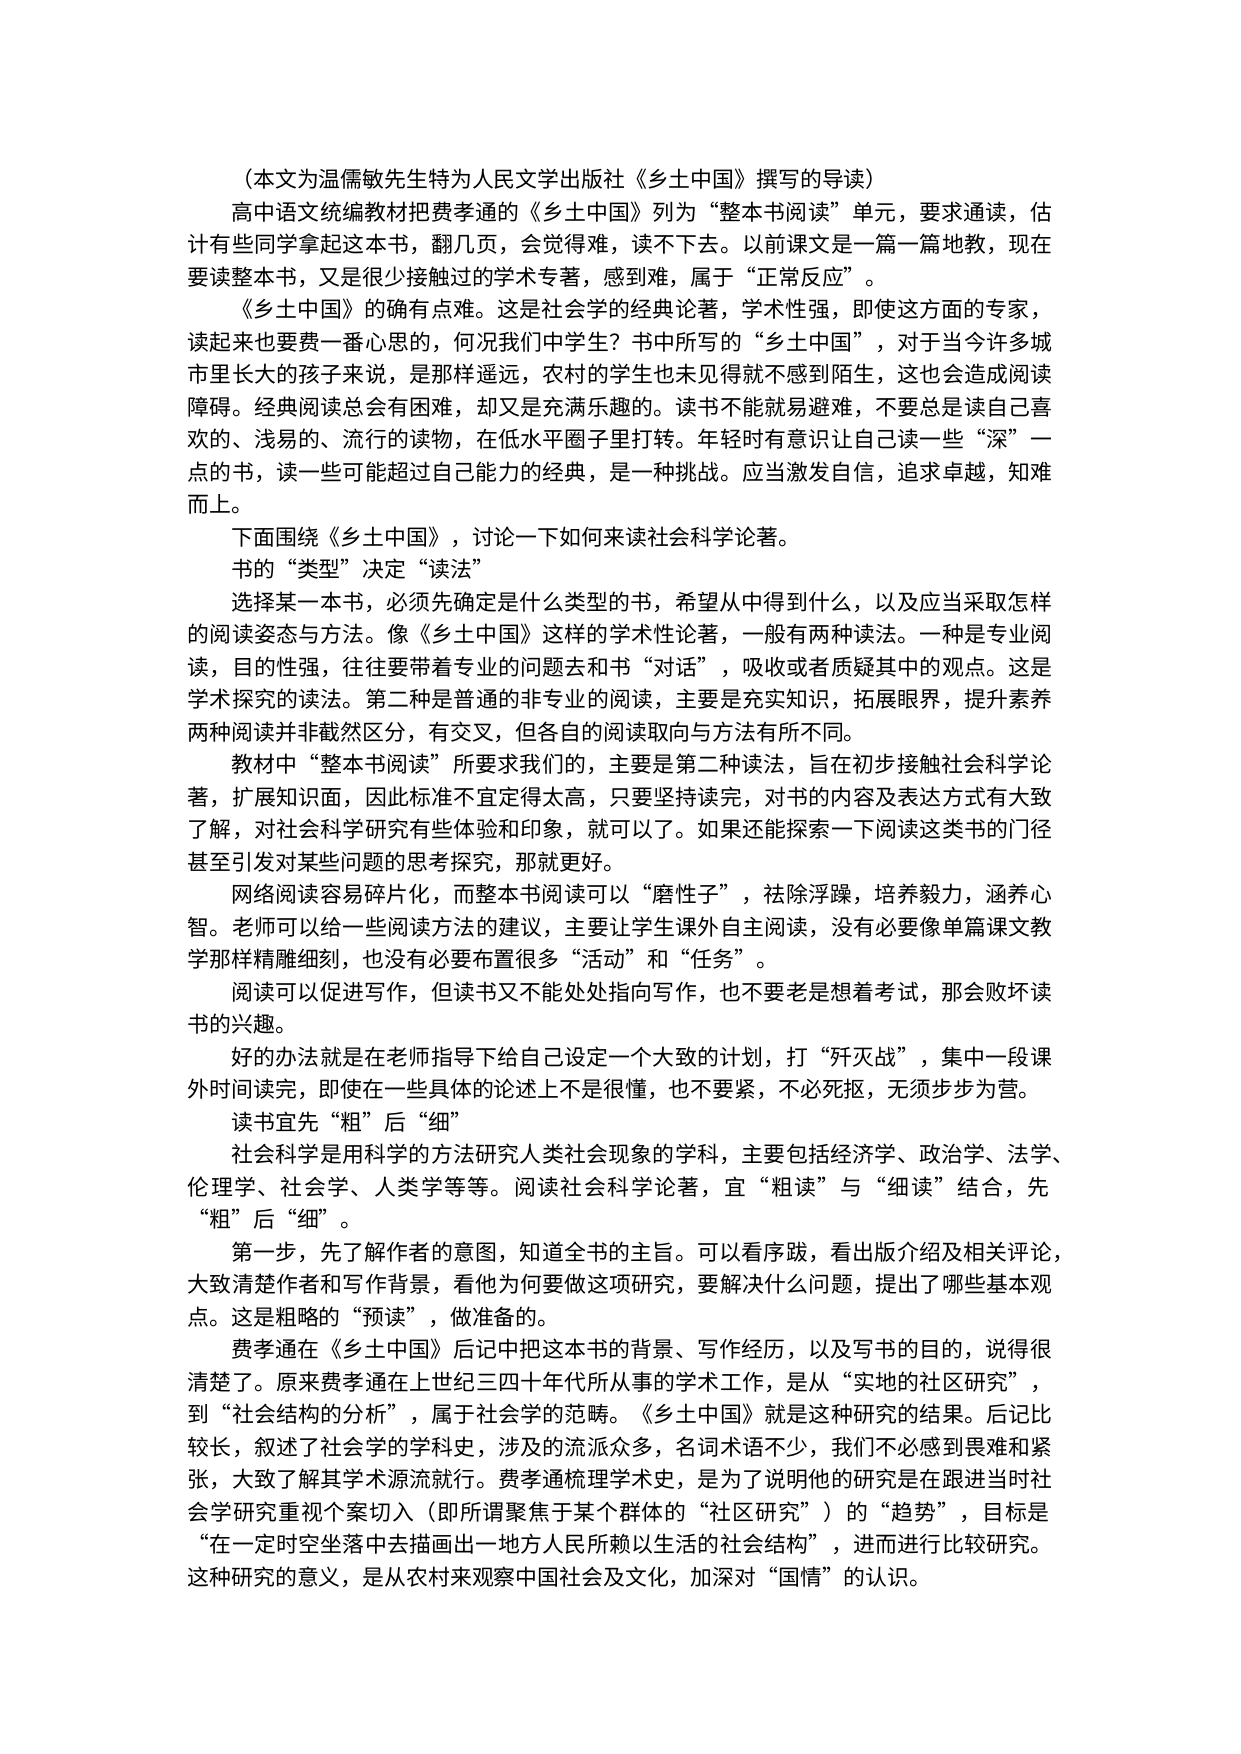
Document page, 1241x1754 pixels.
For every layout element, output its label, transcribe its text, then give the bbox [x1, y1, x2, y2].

text 费孝通在《乡土中国》后记中把这本书的背景、写作经历，以及写书的目的，说得很清楚了。原来费孝通在上世纪三四十年代所从事的学术工作，是从“实地的社区研究”，到“社会结构的分析”，属于社会学的范畴。《乡土中国》就是这种研究的结果。后记比较长，叙述了社会学的学科史，涉及的流派众多，名词术语不少，我们不必感到畏难和紧张，大致了解其学术源流就行。费孝通梳理学术史，是为了说明他的研究是在跟进当时社会学研究重视个案切入（即所谓聚焦于某个群体的“社区研究”）的“趋势”，目标是“在一定时空坐落中去描画出一地方人民所赖以生活的社会结构”，进而进行比较研究。这种研究的意义，是从农村来观察中国社会及文化，加深对“国情”的认识。 [187, 1332, 1053, 1592]
text 书的“类型”决定“读法” [187, 552, 1053, 584]
text 《乡土中国》的确有点难。这是社会学的经典论著，学术性强，即使这方面的专家，读起来也要费一番心思的，何况我们中学生？书中所写的“乡土中国”，对于当今许多城市里长大的孩子来说，是那样遥远，农村的学生也未见得就不感到陌生，这也会造成阅读障碍。经典阅读总会有困难，却又是充满乐趣的。读书不能就易避难，不要总是读自己喜欢的、浅易的、流行的读物，在低水平圈子里打转。年轻时有意识让自己读一些“深”一点的书，读一些可能超过自己能力的经典，是一种挑战。应当激发自信，追求卓越，知难而上。 [187, 292, 1053, 519]
text 教材中“整本书阅读”所要求我们的，主要是第二种读法，旨在初步接触社会科学论著，扩展知识面，因此标准不宜定得太高，只要坚持读完，对书的内容及表达方式有大致了解，对社会科学研究有些体验和印象，就可以了。如果还能探索一下阅读这类书的门径，甚至引发对某些问题的思考探究，那就更好。 [187, 747, 1053, 877]
text 高中语文统编教材把费孝通的《乡土中国》列为“整本书阅读”单元，要求通读，估计有些同学拿起这本书，翻几页，会觉得难，读不下去。以前课文是一篇一篇地教，现在要读整本书，又是很少接触过的学术专著，感到难，属于“正常反应”。 [187, 194, 1053, 292]
text 第一步，先了解作者的意图，知道全书的主旨。可以看序跋，看出版介绍及相关评论，大致清楚作者和写作背景，看他为何要做这项研究，要解决什么问题，提出了哪些基本观点。这是粗略的“预读”，做准备的。 [187, 1234, 1053, 1332]
text 好的办法就是在老师指导下给自己设定一个大致的计划，打“歼灭战”，集中一段课外时间读完，即使在一些具体的论述上不是很懂，也不要紧，不必死抠，无须步步为营。 [187, 1039, 1053, 1104]
text 社会科学是用科学的方法研究人类社会现象的学科，主要包括经济学、政治学、法学、伦理学、社会学、人类学等等。阅读社会科学论著，宜“粗读”与“细读”结合，先“粗”后“细”。 [187, 1137, 1053, 1234]
text 阅读可以促进写作，但读书又不能处处指向写作，也不要老是想着考试，那会败坏读书的兴趣。 [187, 974, 1053, 1039]
text 下面围绕《乡土中国》，讨论一下如何来读社会科学论著。 [187, 519, 1053, 552]
text 网络阅读容易碎片化，而整本书阅读可以“磨性子”，祛除浮躁，培养毅力，涵养心智。老师可以给一些阅读方法的建议，主要让学生课外自主阅读，没有必要像单篇课文教学那样精雕细刻，也没有必要布置很多“活动”和“任务”。 [187, 877, 1053, 974]
text （本文为温儒敏先生特为人民文学出版社《乡土中国》撰写的导读） [187, 162, 1053, 194]
text 选择某一本书，必须先确定是什么类型的书，希望从中得到什么，以及应当采取怎样的阅读姿态与方法。像《乡土中国》这样的学术性论著，一般有两种读法。一种是专业阅读，目的性强，往往要带着专业的问题去和书“对话”，吸收或者质疑其中的观点。这是学术探究的读法。第二种是普通的非专业的阅读，主要是充实知识，拓展眼界，提升素养。两种阅读并非截然区分，有交叉，但各自的阅读取向与方法有所不同。 [187, 584, 1053, 747]
text 读书宜先“粗”后“细” [187, 1104, 1053, 1137]
